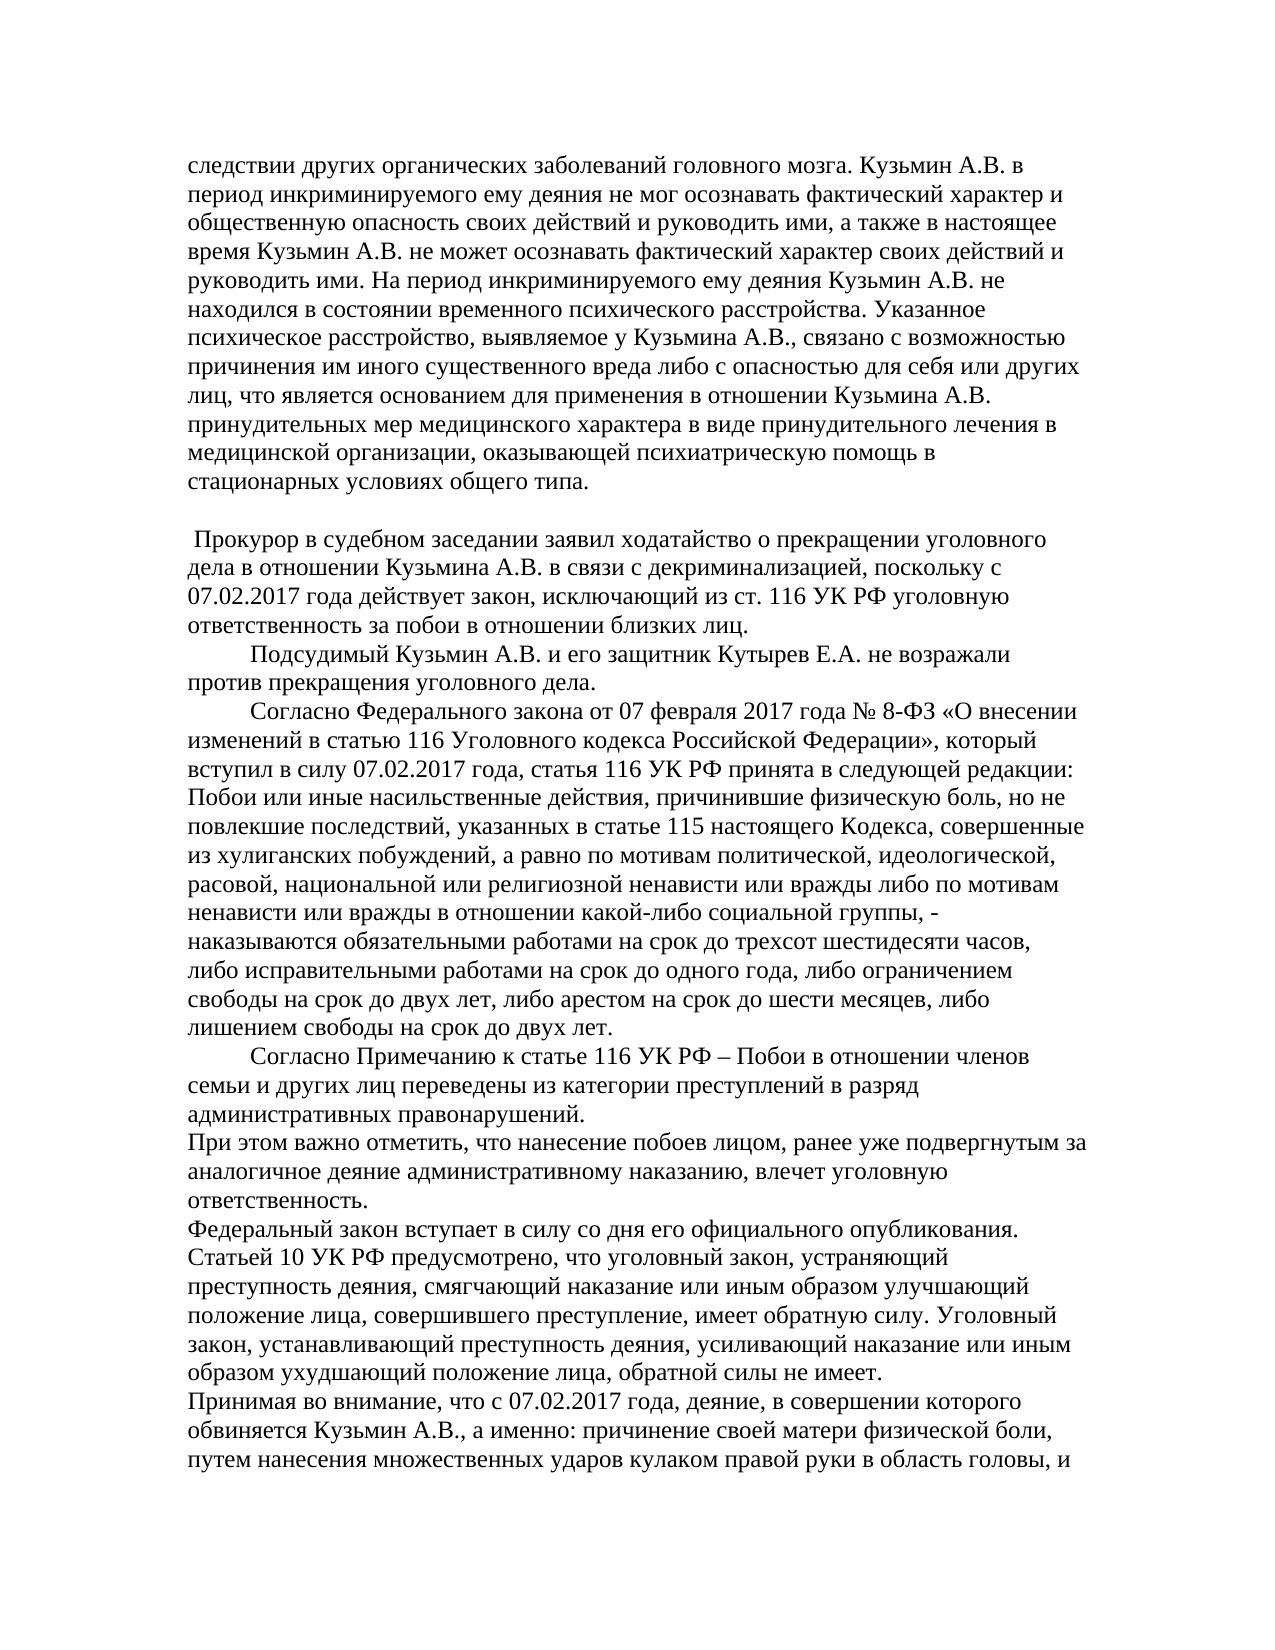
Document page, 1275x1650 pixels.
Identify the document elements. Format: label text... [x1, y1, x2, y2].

text Подсудимый Кузьмин А.В. и его защитник Кутырев Е.А. не возражали против прекращения уголовного дела. [187, 639, 1087, 696]
text Согласно Примечанию к статье 116 УК РФ – Побои в отношении членов семьи и других лиц переведены из категории преступлений в разряд административных правонарушений. [187, 1041, 1087, 1127]
text При этом важно отметить, что нанесение побоев лицом, ранее уже подвергнутым за аналогичное деяние административному наказанию, влечет уголовную ответственность. [187, 1127, 1087, 1214]
text Согласно Федерального закона от 07 февраля 2017 года № 8-ФЗ «О внесении изменений в статью 116 Уголовного кодекса Российской Федерации», который вступил в силу 07.02.2017 года, статья 116 УК РФ принята в следующей редакции: Побои или иные насильственные действия, причинившие физическую боль, но не повлекшие последствий, указанных в статье 115 настоящего Кодекса, совершенные из хулиганских побуждений, а равно по мотивам политической, идеологической, расовой, национальной или религиозной ненависти или вражды либо по мотивам ненависти или вражды в отношении какой-либо социальной группы, - наказываются обязательными работами на срок до трехсот шестидесяти часов, либо исправительными работами на срок до одного года, либо ограничением свободы на срок до двух лет, либо арестом на срок до шести месяцев, либо лишением свободы на срок до двух лет. [187, 696, 1087, 1041]
text Прокурор в судебном заседании заявил ходатайство о прекращении уголовного дела в отношении Кузьмина А.В. в связи с декриминализацией, поскольку с 07.02.2017 года действует закон, исключающий из ст. 116 УК РФ уголовную ответственность за побои в отношении близких лиц. [187, 524, 1087, 639]
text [187, 150, 1087, 495]
text Федеральный закон вступает в силу со дня его официального опубликования. [187, 1214, 1087, 1242]
text Статьей 10 УК РФ предусмотрено, что уголовный закон, устраняющий преступность деяния, смягчающий наказание или иным образом улучшающий положение лица, совершившего преступление, имеет обратную силу. Уголовный закон, устанавливающий преступность деяния, усиливающий наказание или иным образом ухудшающий положение лица, обратной силы не имеет. [187, 1242, 1087, 1386]
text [187, 1386, 1087, 1472]
